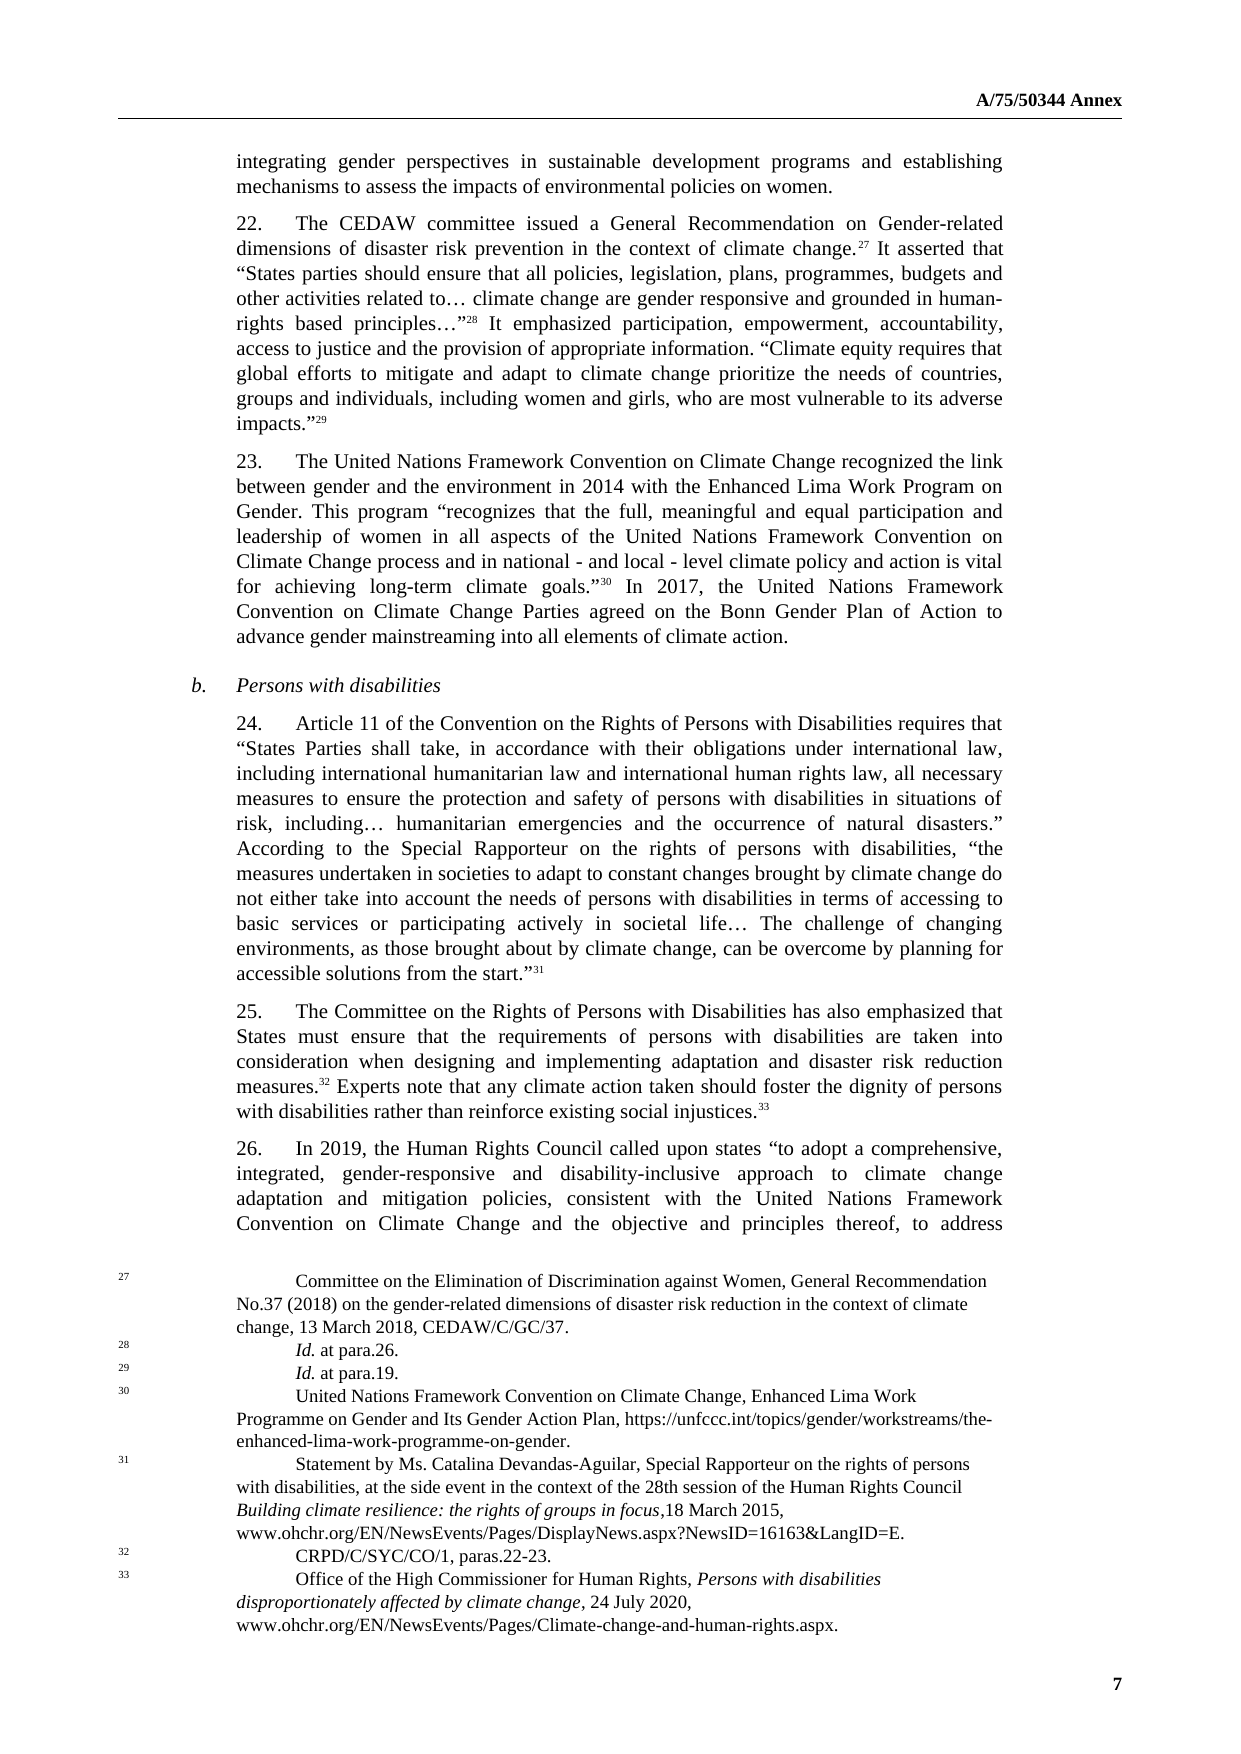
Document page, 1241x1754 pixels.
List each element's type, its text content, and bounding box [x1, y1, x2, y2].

text 21. The Rio Declaration recognized that women have a vital role in environmental management and that their full participation is essential. Celebrating its 25th anniversary this year, the Beijing Platform for Action put the spotlight on women and the environment, recommending actions such as involving women in environmental decision-making, integrating gender perspectives in sustainable development programs and establishing mechanisms to assess the impacts of environmental policies on women. [236, 148, 1004, 198]
text 22. The CEDAW committee issued a General Recommendation on Gender-related dimensions of disaster risk prevention in the context of climate change. It asserted that “States parties should ensure that all policies, legislation, plans, programmes, budgets and other activities related to… climate change are gender responsive and grounded in human-rights based principles…” It emphasized participation, empowerment, accountability, access to justice and the provision of appropriate information. “Climate equity requires that global efforts to mitigate and adapt to climate change prioritize the needs of countries, groups and individuals, including women and girls, who are most vulnerable to its adverse impacts.” [236, 210, 1004, 435]
text b. Persons with disabilities [118, 673, 1004, 698]
text 23. The United Nations Framework Convention on Climate Change recognized the link between gender and the environment in 2014 with the Enhanced Lima Work Program on Gender. This program “recognizes that the full, meaningful and equal participation and leadership of women in all aspects of the United Nations Framework Convention on Climate Change process and in national - and local - level climate policy and action is vital for achieving long-term climate goals.” In 2017, the United Nations Framework Convention on Climate Change Parties agreed on the Bonn Gender Plan of Action to advance gender mainstreaming into all elements of climate action. [236, 448, 1004, 648]
text 25. The Committee on the Rights of Persons with Disabilities has also emphasized that States must ensure that the requirements of persons with disabilities are taken into consideration when designing and implementing adaptation and disaster risk reduction measures. Experts note that any climate action taken should foster the dignity of persons with disabilities rather than reinforce existing social injustices. [236, 998, 1004, 1123]
text 24. Article 11 of the Convention on the Rights of Persons with Disabilities requires that “States Parties shall take, in accordance with their obligations under international law, including international humanitarian law and international human rights law, all necessary measures to ensure the protection and safety of persons with disabilities in situations of risk, including… humanitarian emergencies and the occurrence of natural disasters.” According to the Special Rapporteur on the rights of persons with disabilities, “the measures undertaken in societies to adapt to constant changes brought by climate change do not either take into account the needs of persons with disabilities in terms of accessing to basic services or participating actively in societal life… The challenge of changing environments, as those brought about by climate change, can be overcome by planning for accessible solutions from the start.” [236, 710, 1004, 985]
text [236, 1135, 1004, 1235]
